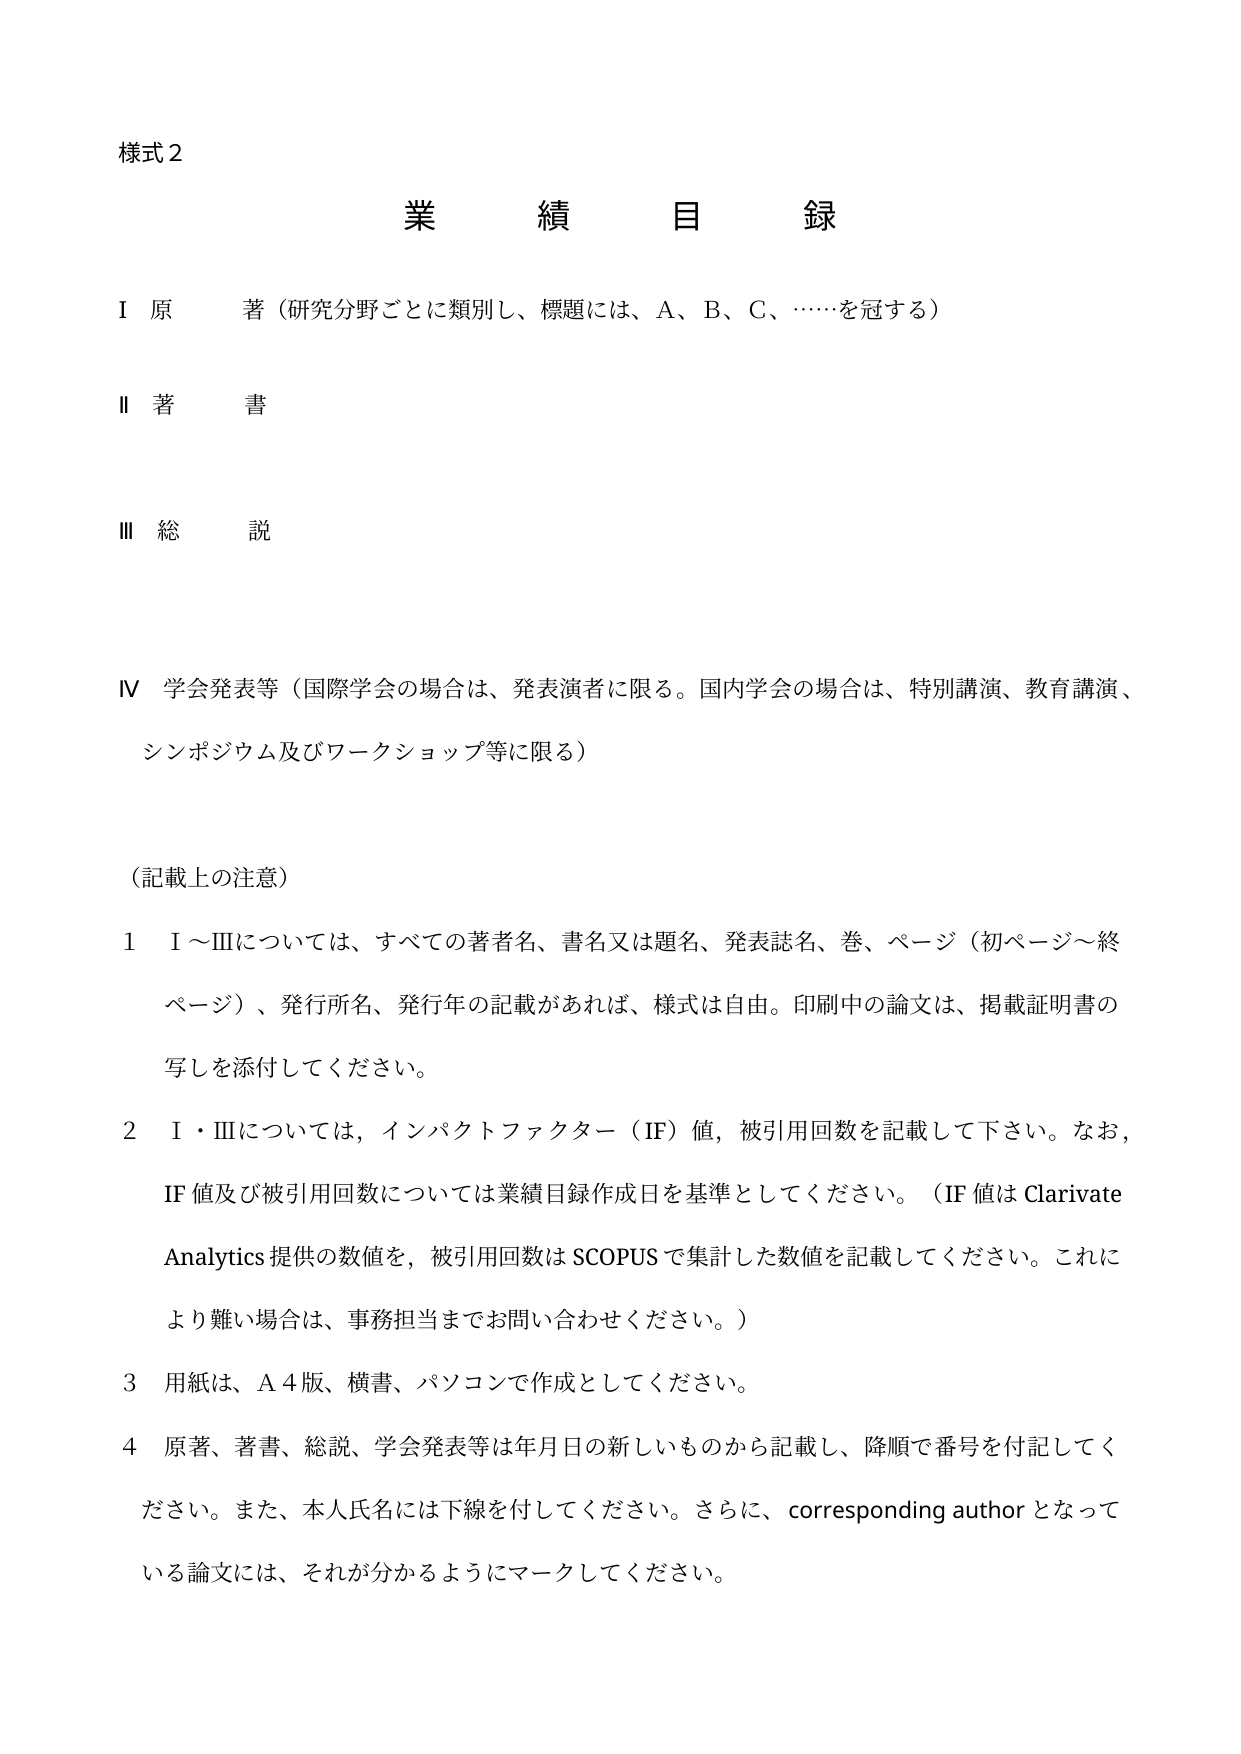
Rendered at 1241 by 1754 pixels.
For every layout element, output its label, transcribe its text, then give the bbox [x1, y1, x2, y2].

text ３ 用紙は、Ａ４版、横書、パソコンで作成としてください。 [118, 1350, 1122, 1413]
text 業 績 目 録 [118, 183, 1122, 246]
text Ⅳ 学会発表等（国際学会の場合は、発表演者に限る。国内学会の場合は、特別講演、教育講演、シンポジウム及びワークショップ等に限る） [118, 656, 1122, 782]
text （記載上の注意） [118, 845, 1122, 908]
text Ⅰ 原 著（研究分野ごとに類別し、標題には、Ａ、Ｂ、Ｃ、……を冠する） [118, 277, 1122, 340]
text ４ 原著、著書、総説、学会発表等は年月日の新しいものから記載し、降順で番号を付記してください。また、本人氏名には下線を付してください。さらに、corresponding authorとなっている論文には、それが分かるようにマークしてください。 [118, 1413, 1122, 1603]
text Ⅲ 総 説 [118, 498, 1122, 561]
text Ⅱ 著 書 [118, 372, 1122, 435]
text 様式２ [118, 119, 1122, 183]
text ２ Ⅰ・Ⅲについては，インパクトファクター（IF）値，被引用回数を記載して下さい。なお，IF値及び被引用回数については業績目録作成日を基準としてください。（IF値はClarivate Analytics提供の数値を，被引用回数はSCOPUSで集計した数値を記載してください。これにより難い場合は、事務担当までお問い合わせください。） [118, 1098, 1122, 1350]
text １ Ⅰ～Ⅲについては、すべての著者名、書名又は題名、発表誌名、巻、ページ（初ページ～終ページ）、発行所名、発行年の記載があれば、様式は自由。印刷中の論文は、掲載証明書の写しを添付してください。 [118, 908, 1122, 1098]
